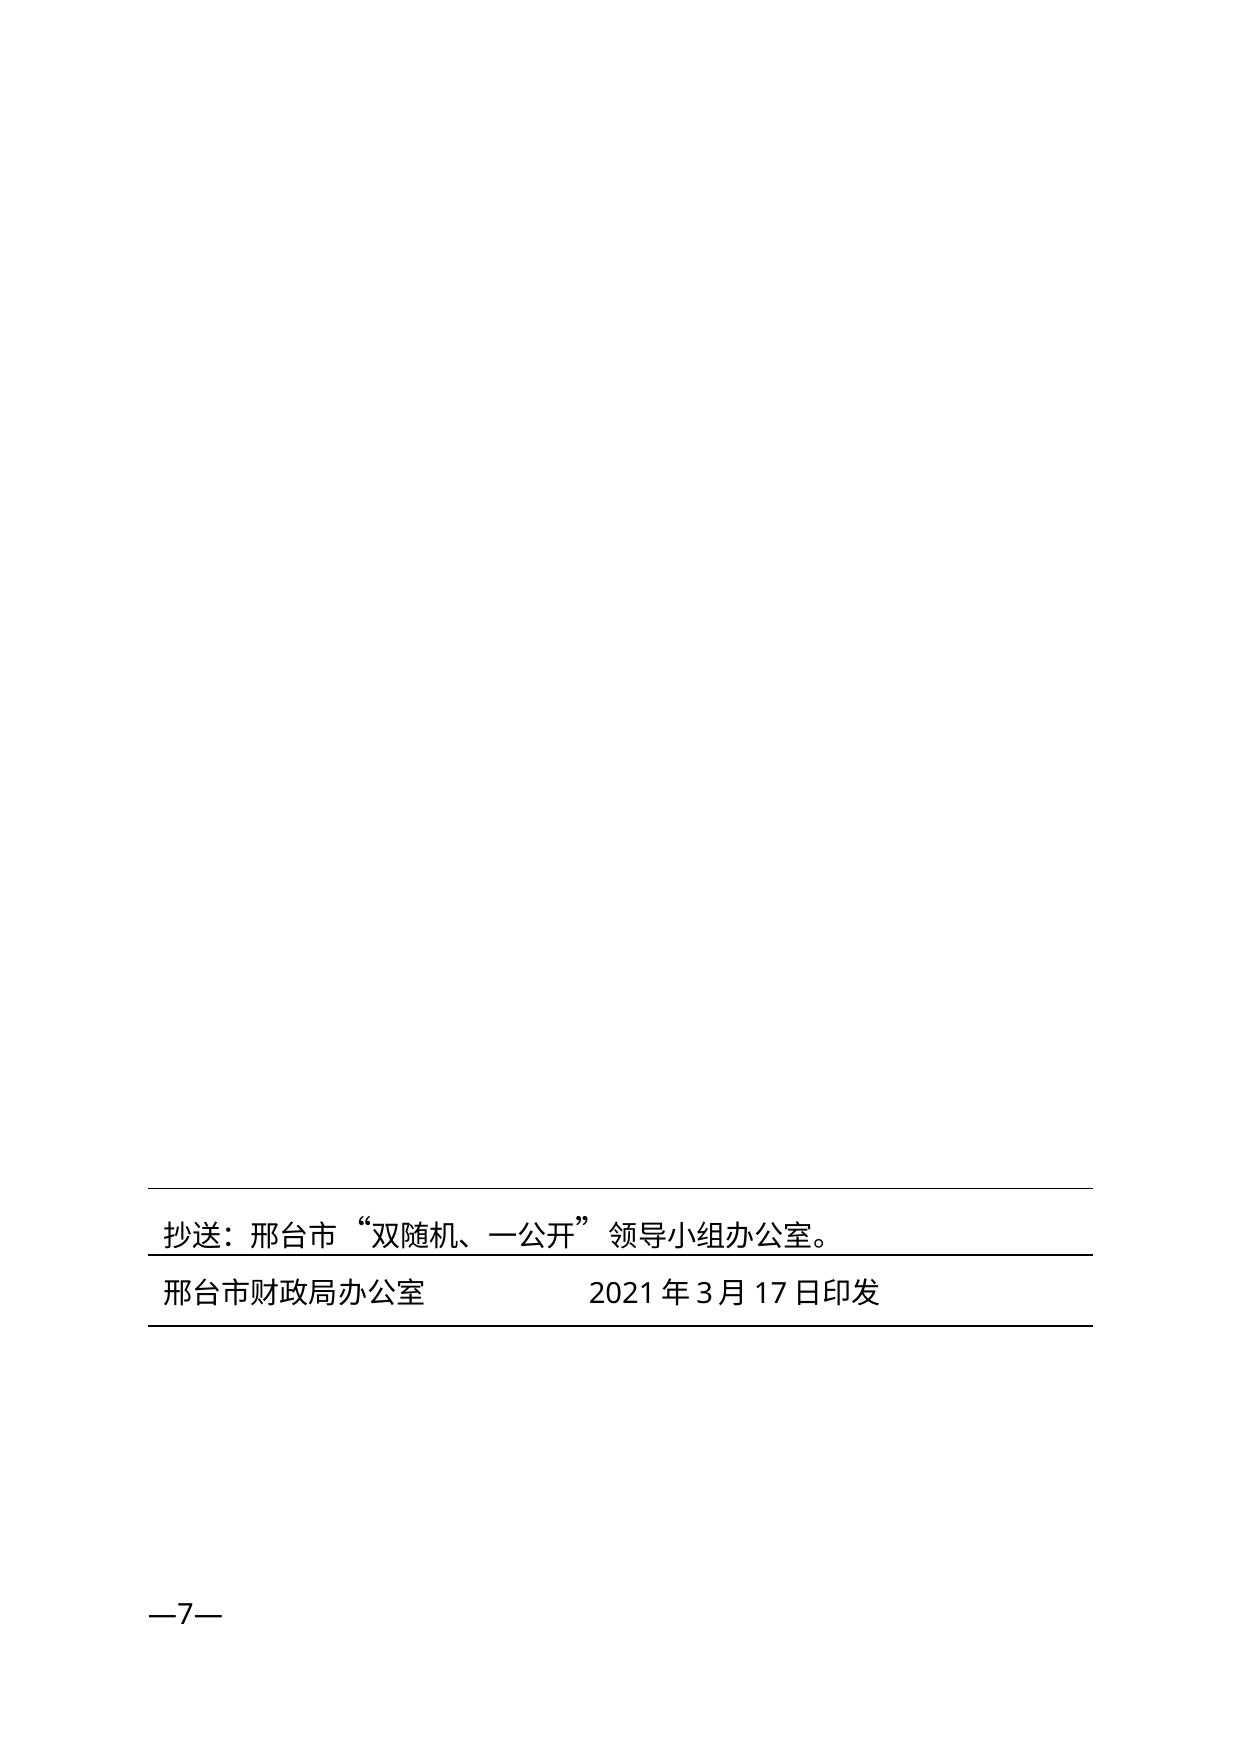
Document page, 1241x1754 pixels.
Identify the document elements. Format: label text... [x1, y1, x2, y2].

text 抄送：邢台市“双随机、一公开”领导小组办公室。 [148, 1189, 1093, 1254]
text 邢台市财政局办公室 2021年3月17日印发 [148, 1256, 1093, 1325]
